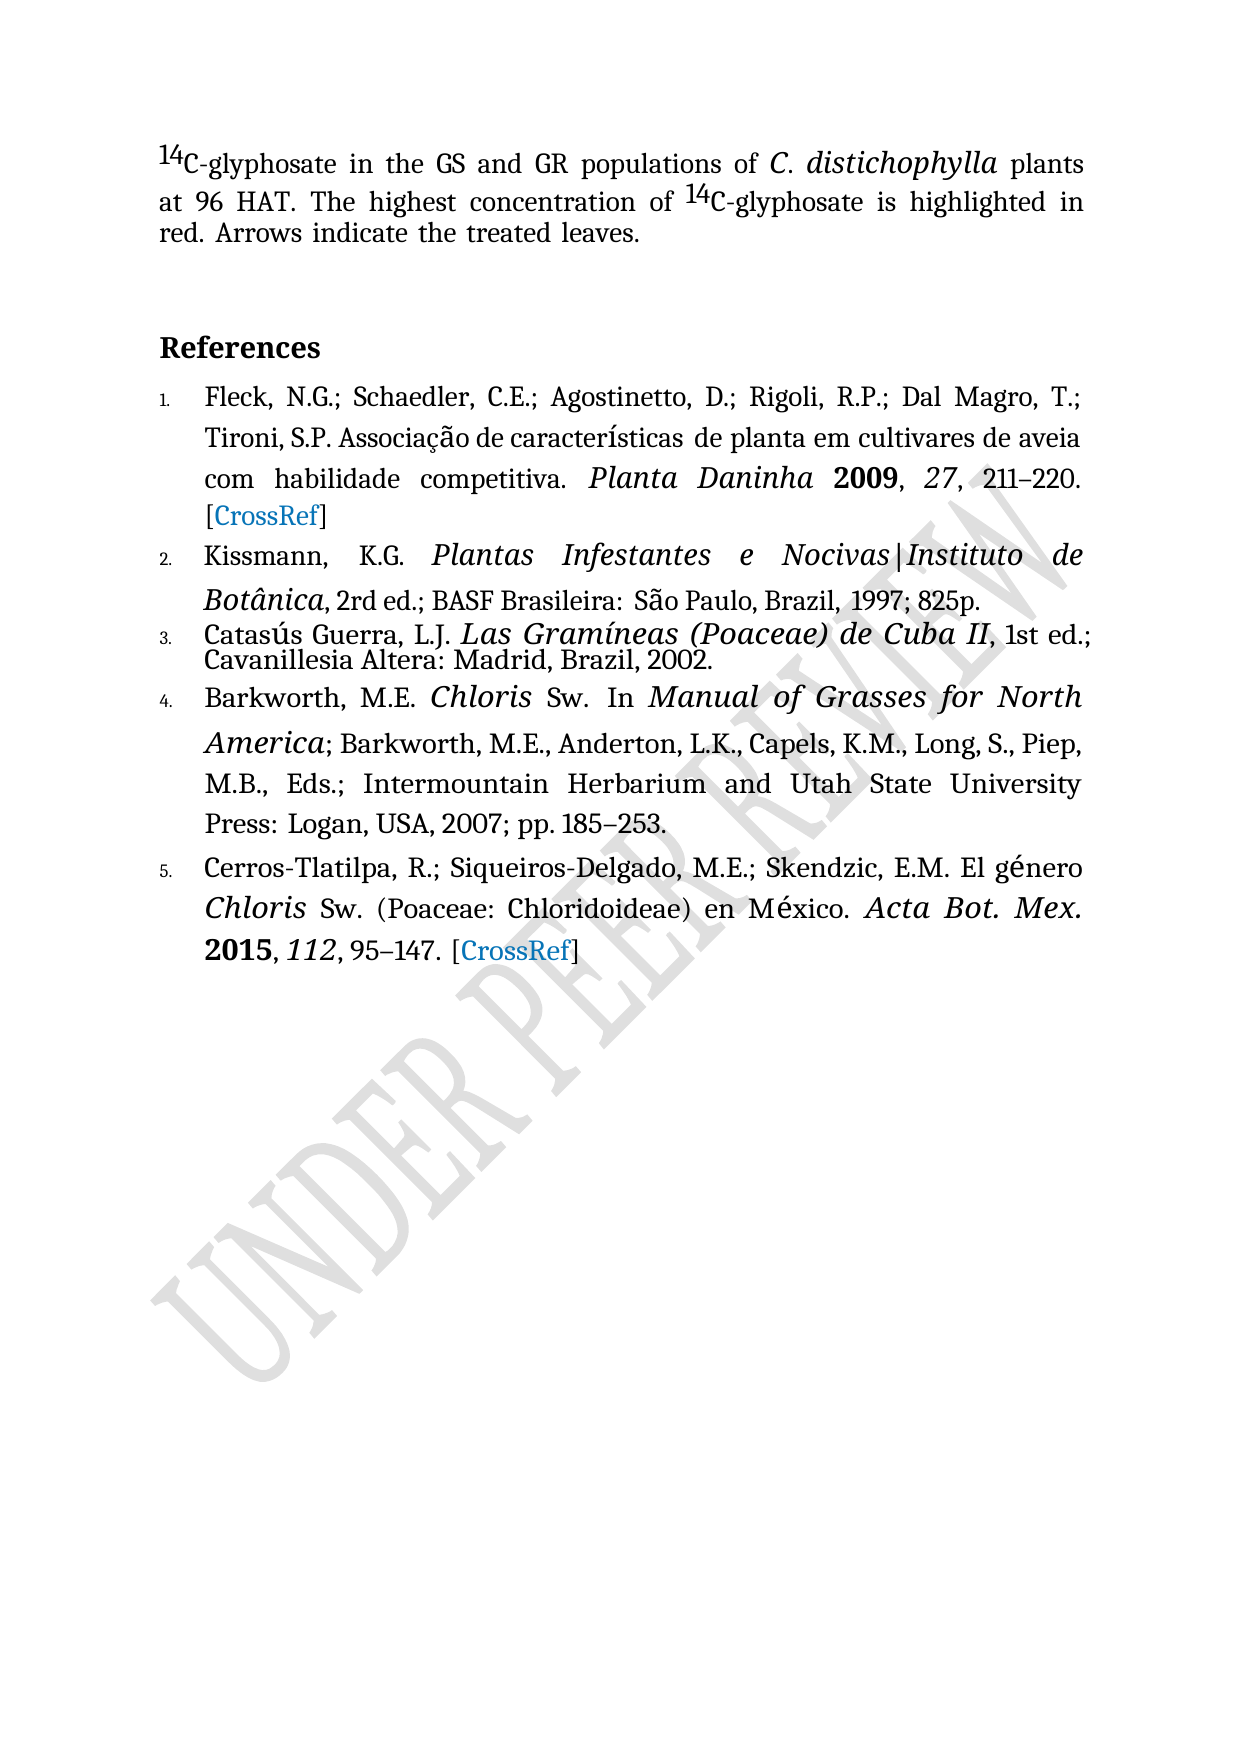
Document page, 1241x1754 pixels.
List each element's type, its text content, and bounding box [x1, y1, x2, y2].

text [159, 142, 1084, 250]
list Catasús Guerra, L.J. Las Gramíneas (Poaceae) de Cuba II, 1st ed.; Cavanillesia Altera: Madrid, Brazil, 2002. [159, 624, 1093, 674]
list Barkworth, M.E. Chloris Sw. In Manual of Grasses for North America; Barkworth, M.E., Anderton, L.K., Capels, K.M., Long, S., Piep, M.B., Eds.; Intermountain Herbarium and Utah State University Press: Logan, USA, 2007; pp. 185–253. [159, 676, 1083, 840]
list Cerros-Tlatilpa, R.; Siqueiros-Delgado, M.E.; Skendzic, E.M. El género Chloris Sw. (Poaceae: Chloridoideae) en México. Acta Bot. Mex. 2015, 112, 95–147. [CrossRef] [159, 846, 1083, 969]
subtitle References [159, 327, 1093, 367]
list Fleck, N.G.; Schaedler, C.E.; Agostinetto, D.; Rigoli, R.P.; Dal Magro, T.; Tironi, S.P. Associação de características de planta em cultivares de aveia com habilidade competitiva. Planta Daninha 2009, 27, 211–220. [CrossRef] [159, 381, 1081, 533]
list Kissmann, K.G. Plantas Infestantes e Nocivas|Instituto de Botânica, 2rd ed.; BASF Brasileira: São Paulo, Brazil, 1997; 825p. [159, 534, 1083, 619]
